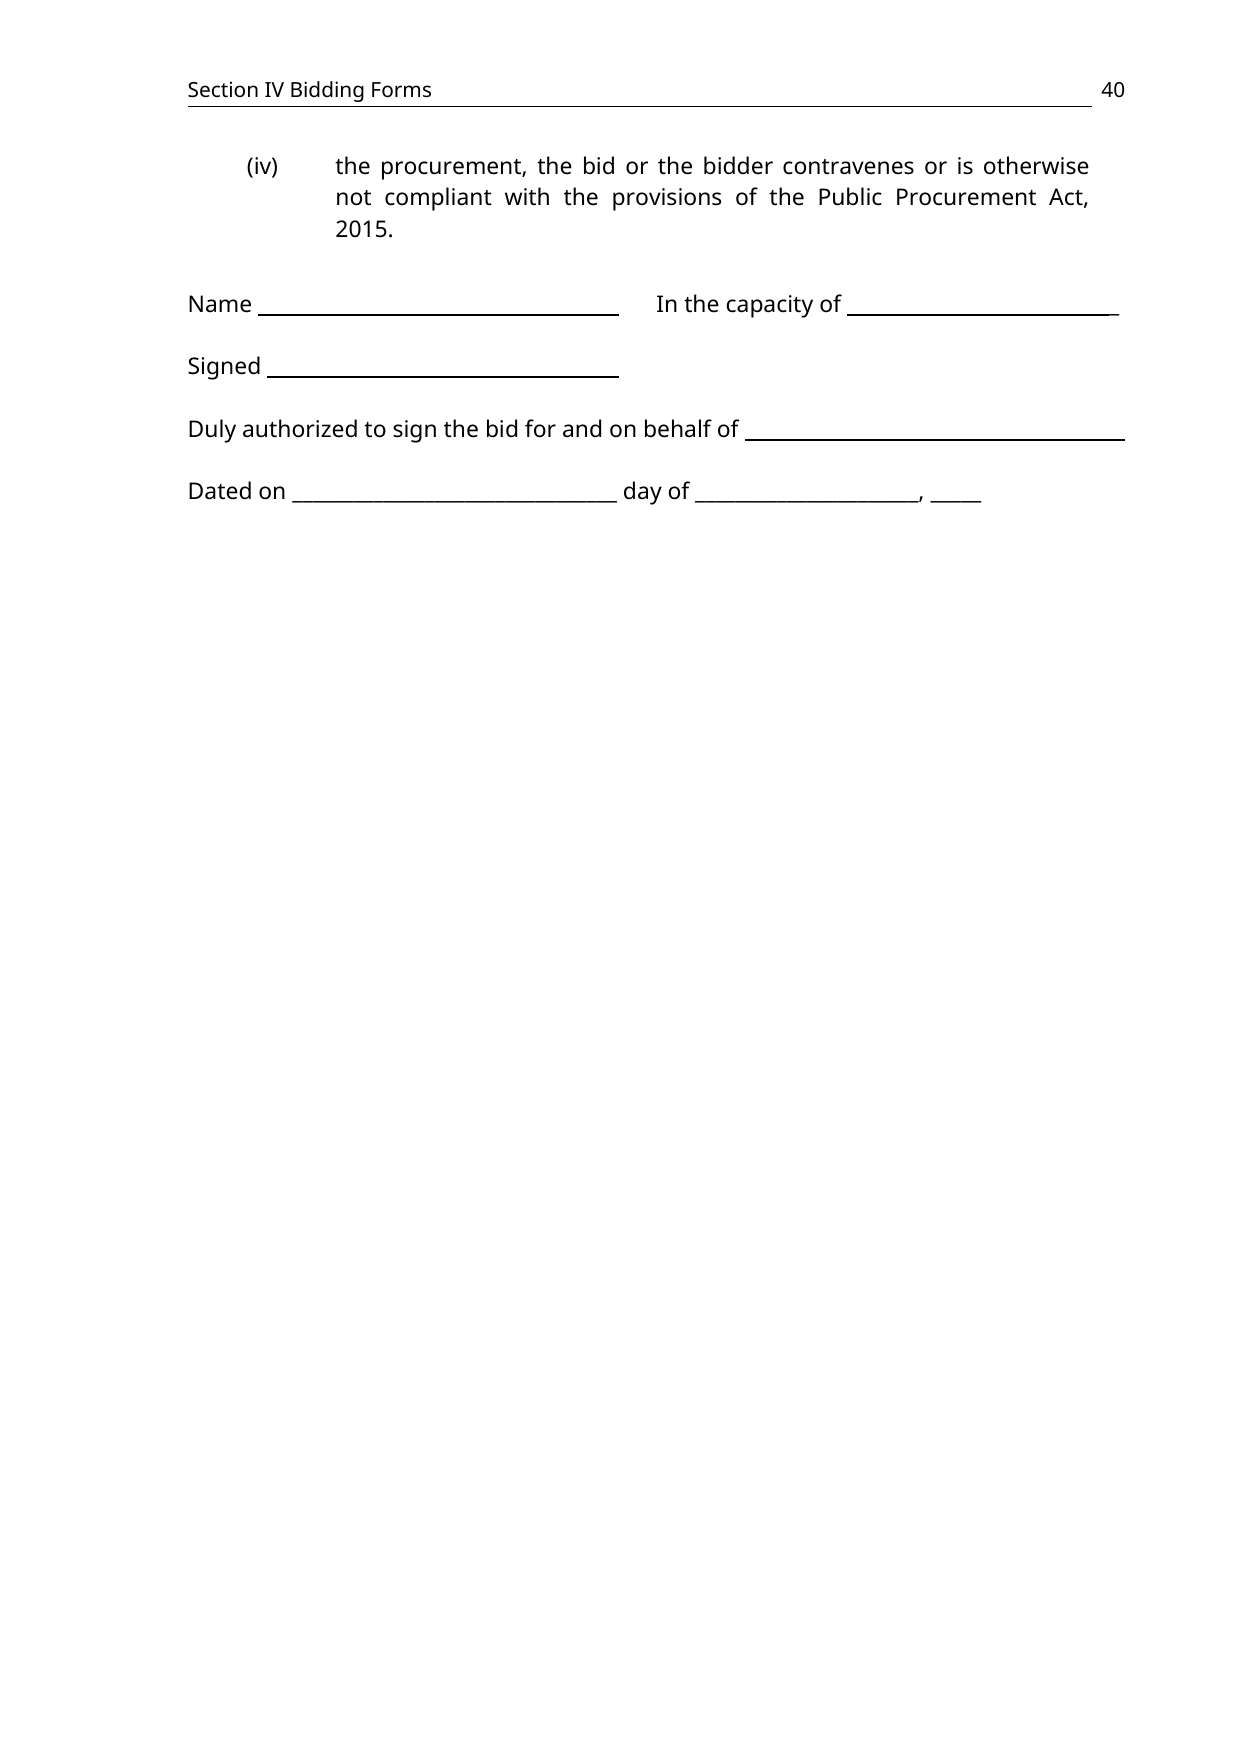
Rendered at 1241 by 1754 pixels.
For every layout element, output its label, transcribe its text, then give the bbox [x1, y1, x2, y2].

text Signed [187, 350, 1090, 381]
text Dated on ________________________________ day of ______________________, _____ [187, 475, 1090, 506]
list the procurement, the bid or the bidder contravenes or is otherwise not compliant with the provisions of the Public Procurement Act, 2015. [247, 150, 1090, 244]
text Duly authorized to sign the bid for and on behalf of [187, 412, 1090, 444]
text Name In the capacity of _ [187, 287, 1090, 319]
